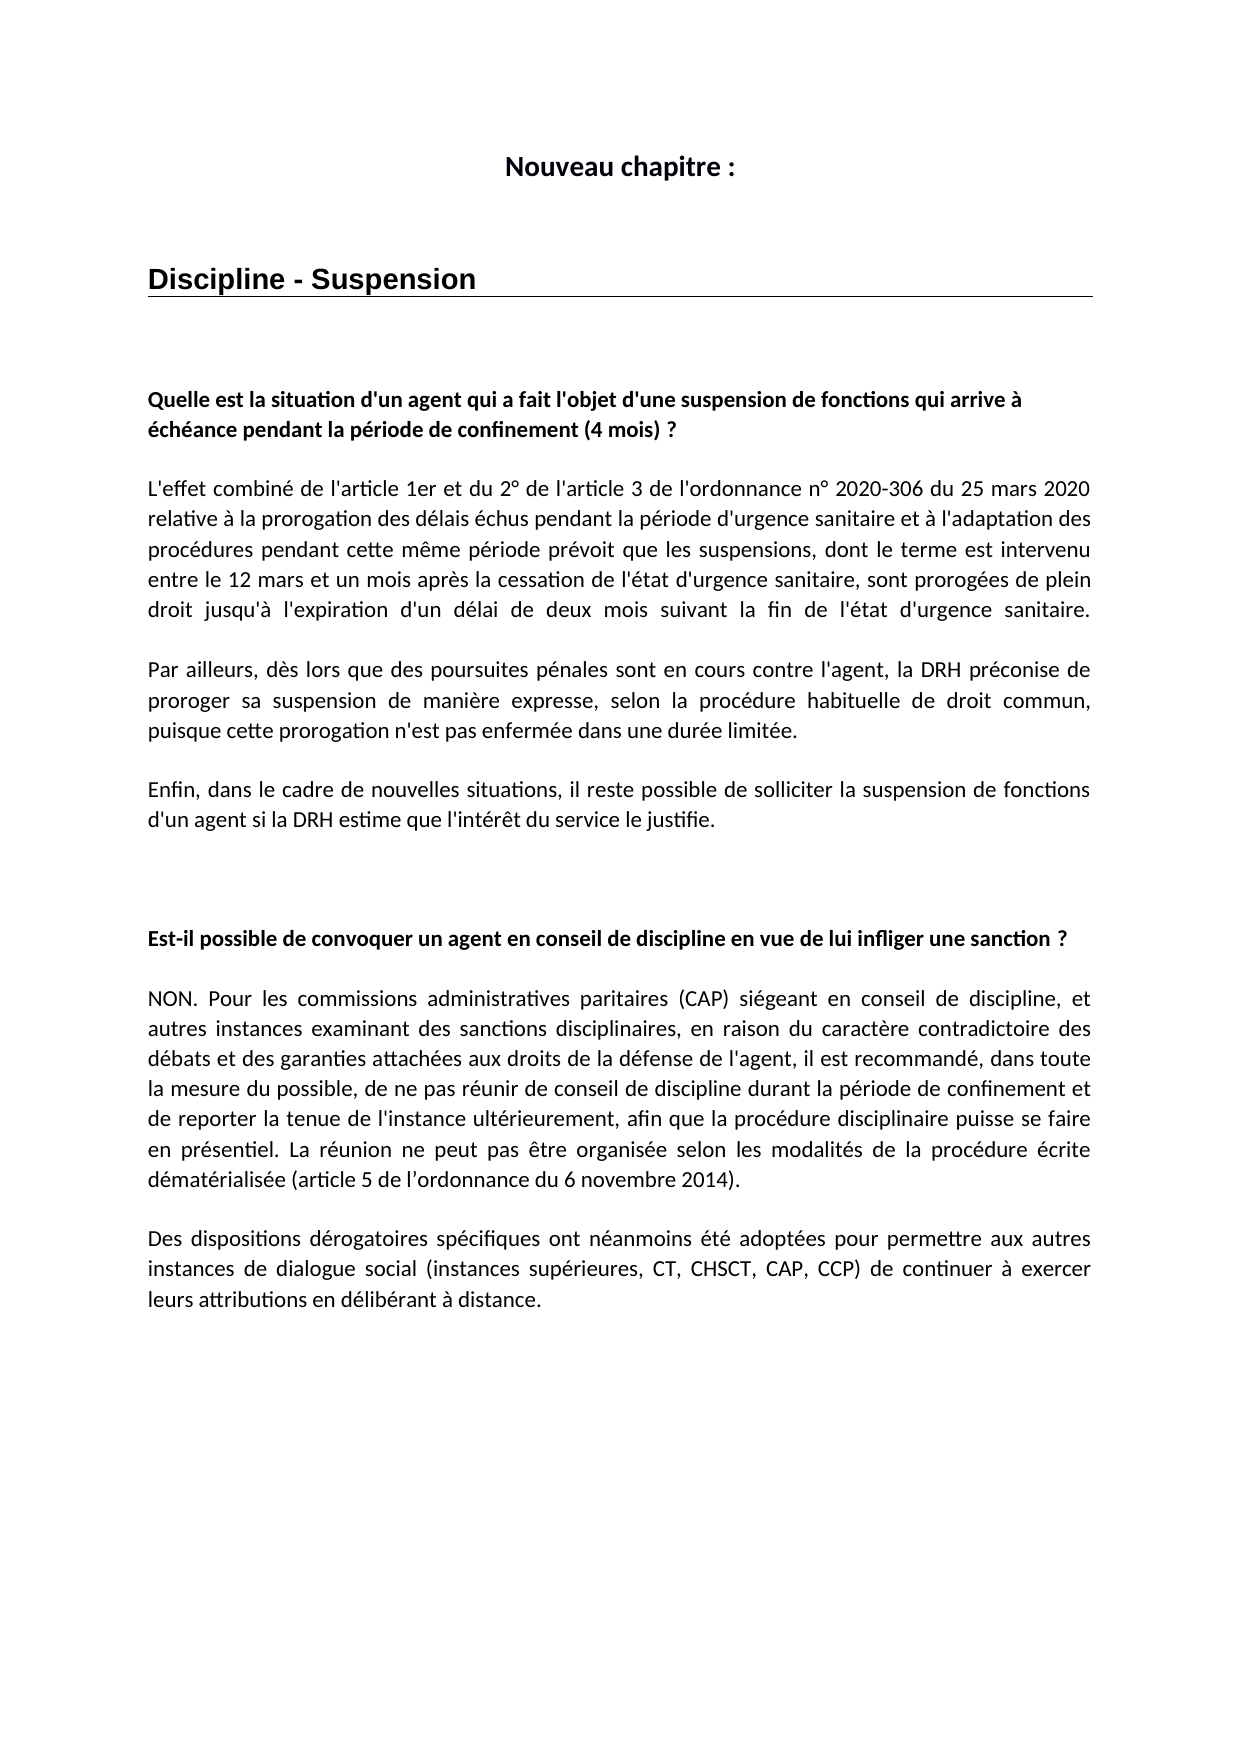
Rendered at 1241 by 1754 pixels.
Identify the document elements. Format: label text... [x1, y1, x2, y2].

text Discipline - Suspension [148, 262, 1093, 296]
text L'effet combiné de l'article 1er et du 2° de l'article 3 de l'ordonnance n° 2020-306 du 25 mars 2020 relative à la prorogation des délais échus pendant la période d'urgence sanitaire et à l'adaptation des procédures pendant cette même période prévoit que les suspensions, dont le terme est intervenu entre le 12 mars et un mois après la cessation de l'état d'urgence sanitaire, sont prorogées de plein droit jusqu'à l'expiration d'un délai de deux mois suivant la fin de l'état d'urgence sanitaire. Par ailleurs, dès lors que des poursuites pénales sont en cours contre l'agent, la DRH préconise de proroger sa suspension de manière expresse, selon la procédure habituelle de droit commun, puisque cette prorogation n'est pas enfermée dans une durée limitée. [148, 474, 1093, 744]
text Enfin, dans le cadre de nouvelles situations, il reste possible de solliciter la suspension de fonctions d'un agent si la DRH estime que l'intérêt du service le justifie. [148, 775, 1093, 833]
text Des dispositions dérogatoires spécifiques ont néanmoins été adoptées pour permettre aux autres instances de dialogue social (instances supérieures, CT, CHSCT, CAP, CCP) de continuer à exercer leurs attributions en délibérant à distance. [148, 1224, 1093, 1313]
text NON. Pour les commissions administratives paritaires (CAP) siégeant en conseil de discipline, et autres instances examinant des sanctions disciplinaires, en raison du caractère contradictoire des débats et des garanties attachées aux droits de la défense de l'agent, il est recommandé, dans toute la mesure du possible, de ne pas réunir de conseil de discipline durant la période de confinement et de reporter la tenue de l'instance ultérieurement, afin que la procédure disciplinaire puisse se faire en présentiel. La réunion ne peut pas être organisée selon les modalités de la procédure écrite dématérialisée (article 5 de l’ordonnance du 6 novembre 2014). [148, 984, 1093, 1193]
text Nouveau chapitre : [148, 148, 1093, 183]
text Quelle est la situation d'un agent qui a fait l'objet d'une suspension de fonctions qui arrive à échéance pendant la période de confinement (4 mois) ? [148, 385, 1093, 443]
text Est-il possible de convoquer un agent en conseil de discipline en vue de lui infliger une sanction ? [148, 924, 1093, 952]
